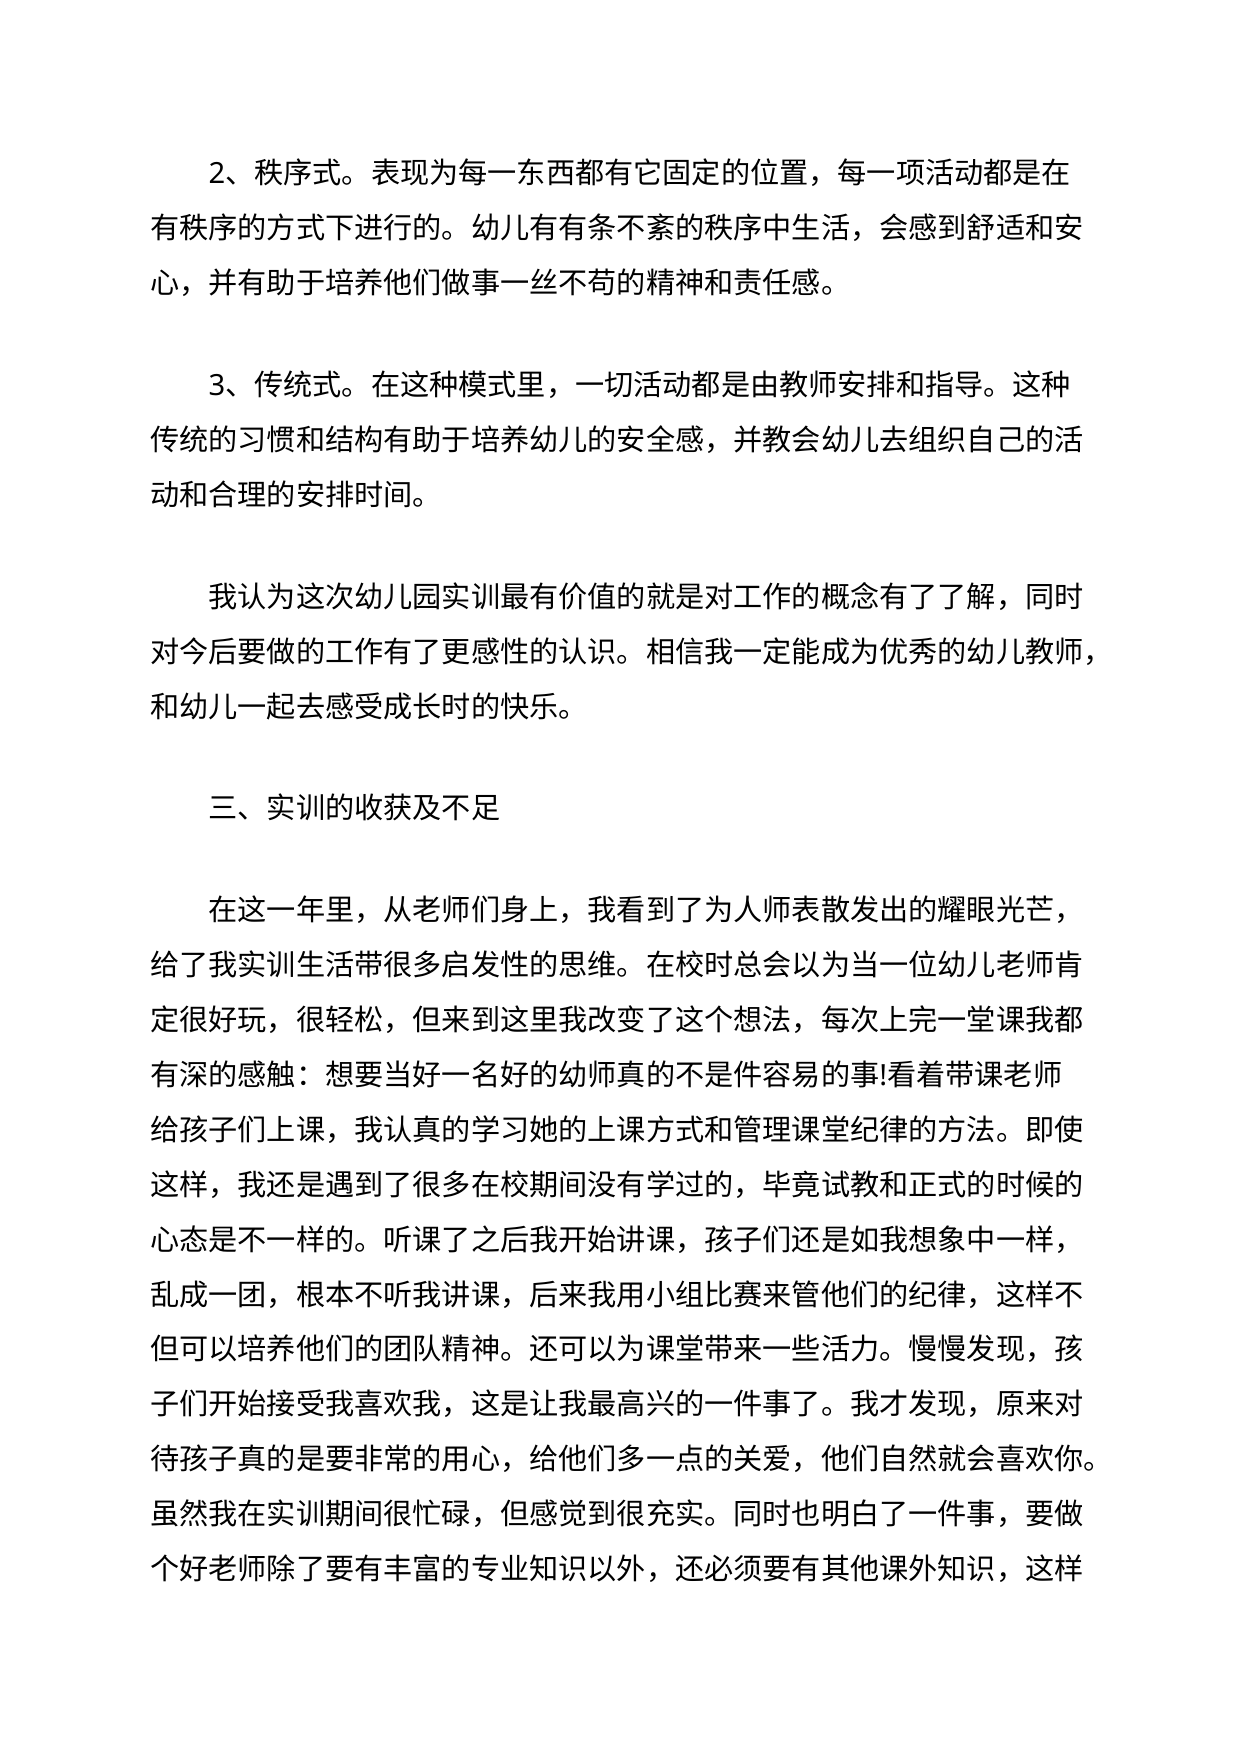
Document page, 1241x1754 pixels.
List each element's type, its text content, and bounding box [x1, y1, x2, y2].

text 3、传统式。在这种模式里，一切活动都是由教师安排和指导。这种传统的习惯和结构有助于培养幼儿的安全感，并教会幼儿去组织自己的活动和合理的安排时间。 [150, 362, 1090, 514]
text 2、秩序式。表现为每一东西都有它固定的位置，每一项活动都是在有秩序的方式下进行的。幼儿有有条不紊的秩序中生活，会感到舒适和安心，并有助于培养他们做事一丝不苟的精神和责任感。 [150, 150, 1090, 302]
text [150, 887, 1090, 1588]
text 我认为这次幼儿园实训最有价值的就是对工作的概念有了了解，同时对今后要做的工作有了更感性的认识。相信我一定能成为优秀的幼儿教师，和幼儿一起去感受成长时的快乐。 [150, 573, 1090, 725]
text 三、实训的收获及不足 [150, 785, 1090, 827]
